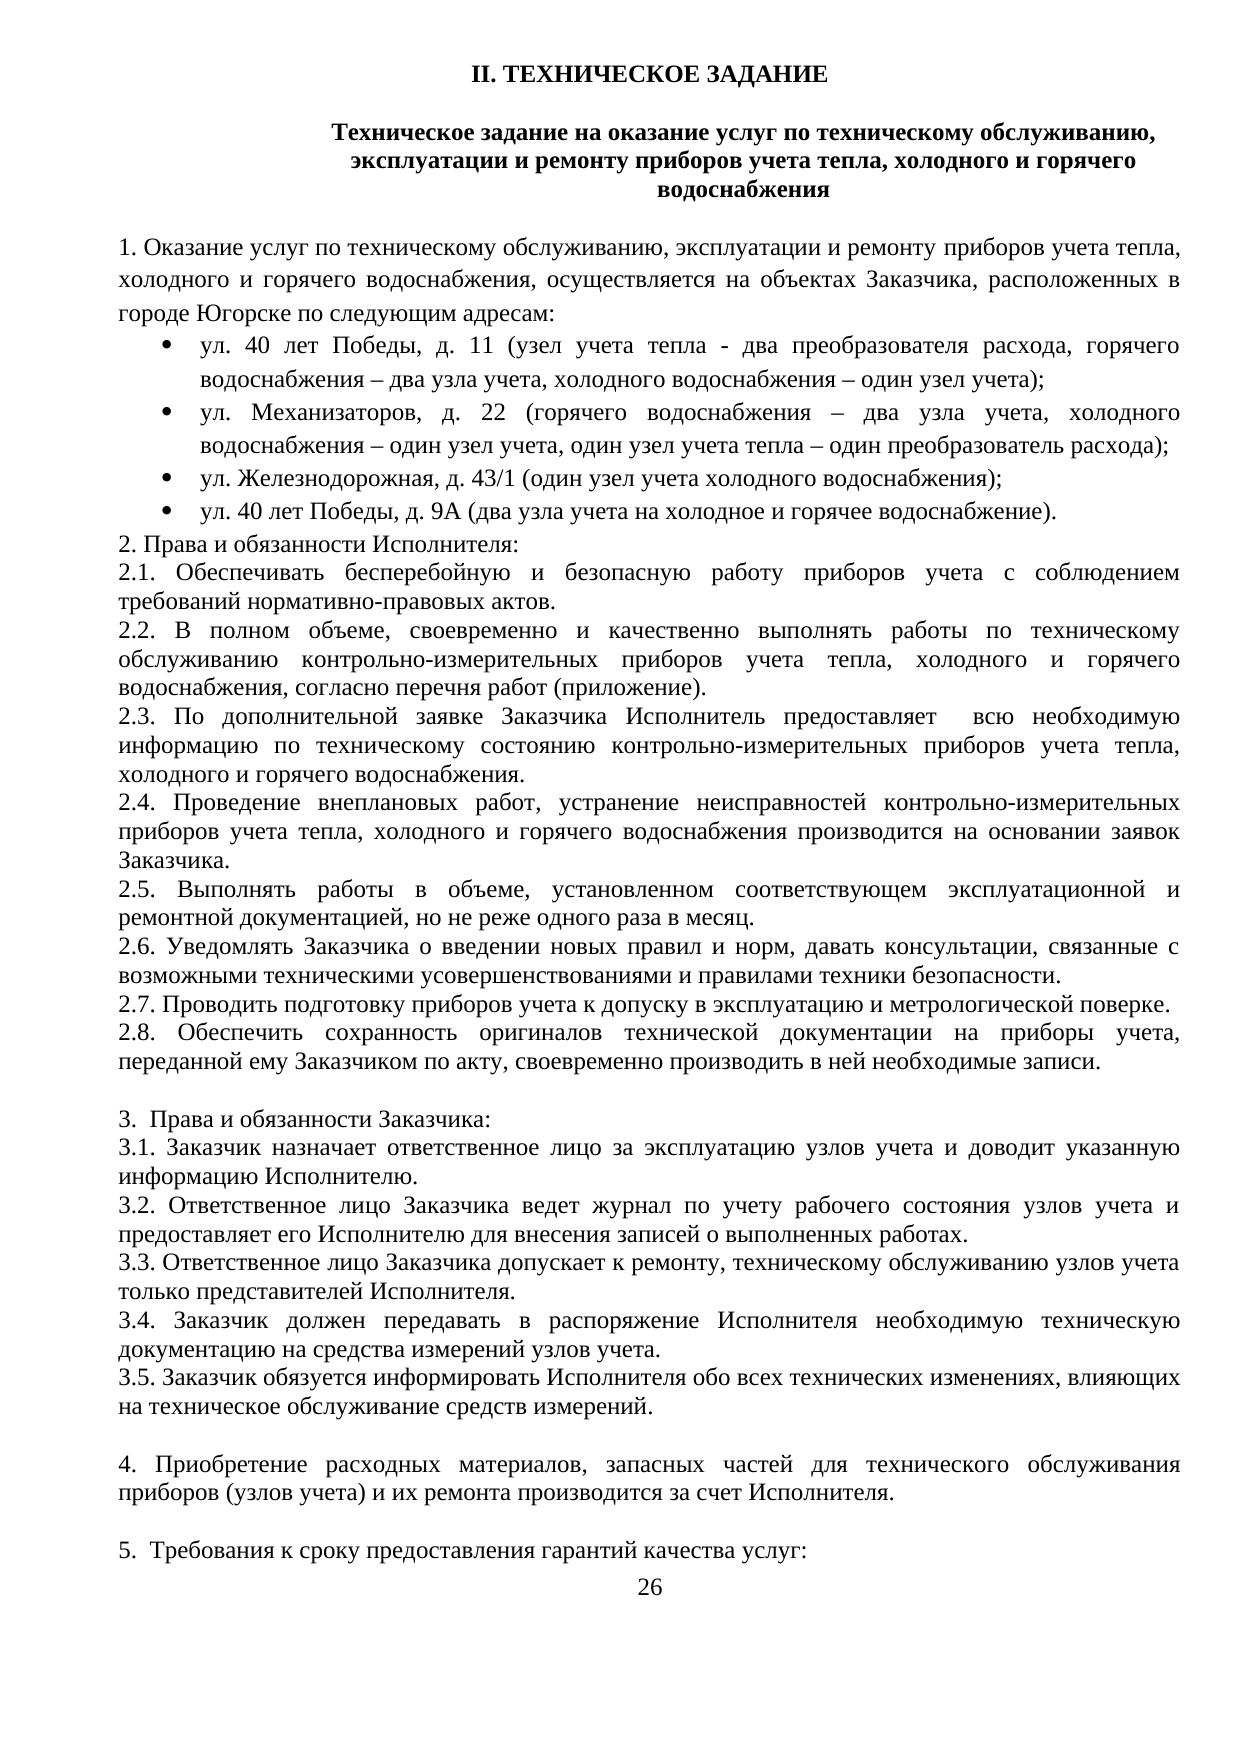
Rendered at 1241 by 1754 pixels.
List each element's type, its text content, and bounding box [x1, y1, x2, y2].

text 3.4. Заказчик должен передавать в распоряжение Исполнителя необходимую техническую документацию на средства измерений узлов учета. [118, 1305, 1181, 1362]
text 2.3. По дополнительной заявке Заказчика Исполнитель предоставляет всю необходимую информацию по техническому состоянию контрольно-измерительных приборов учета тепла, холодного и горячего водоснабжения. [118, 701, 1181, 787]
text 2. Права и обязанности Исполнителя: [118, 529, 1181, 557]
text Техническое задание на оказание услуг по техническому обслуживанию, эксплуатации и ремонту приборов учета тепла, холодного и горячего водоснабжения [306, 117, 1181, 203]
text 3.5. Заказчик обязуется информировать Исполнителя обо всех технических изменениях, влияющих на техническое обслуживание средств измерений. [118, 1362, 1181, 1420]
list ул. 40 лет Победы, д. 11 (узел учета тепла - два преобразователя расхода, горячего водоснабжения – два узла учета, холодного водоснабжения – один узел учета); [162, 331, 1181, 392]
text 2.2. В полном объеме, своевременно и качественно выполнять работы по техническому обслуживанию контрольно-измерительных приборов учета тепла, холодного и горячего водоснабжения, согласно перечня работ (приложение). [118, 615, 1181, 701]
text 2.1. Обеспечивать бесперебойную и безопасную работу приборов учета с соблюдением требований нормативно-правовых актов. [118, 557, 1181, 615]
list ул. 40 лет Победы, д. 9А (два узла учета на холодное и горячее водоснабжение). [162, 496, 1181, 524]
text 3. Права и обязанности Заказчика: [118, 1104, 1181, 1132]
text 1. Оказание услуг по техническому обслуживанию, эксплуатации и ремонту приборов учета тепла, холодного и горячего водоснабжения, осуществляется на объектах Заказчика, расположенных в городе Югорске по следующим адресам: [118, 232, 1181, 326]
text II. ТЕХНИЧЕСКОЕ ЗАДАНИЕ [118, 59, 1181, 88]
text 2.8. Обеспечить сохранность оригиналов технической документации на приборы учета, переданной ему Заказчиком по акту, своевременно производить в ней необходимые записи. [118, 1017, 1181, 1075]
text 2.6. Уведомлять Заказчика о введении новых правил и норм, давать консультации, связанные с возможными техническими усовершенствованиями и правилами техники безопасности. [118, 931, 1181, 989]
text 3.3. Ответственное лицо Заказчика допускает к ремонту, техническому обслуживанию узлов учета только представителей Исполнителя. [118, 1247, 1181, 1305]
text 5. Требования к сроку предоставления гарантий качества услуг: [118, 1535, 1181, 1564]
text 3.2. Ответственное лицо Заказчика ведет журнал по учету рабочего состояния узлов учета и предоставляет его Исполнителю для внесения записей о выполненных работах. [118, 1190, 1181, 1247]
text 4. Приобретение расходных материалов, запасных частей для технического обслуживания приборов (узлов учета) и их ремонта производится за счет Исполнителя. [118, 1449, 1181, 1506]
list ул. Механизаторов, д. 22 (горячего водоснабжения – два узла учета, холодного водоснабжения – один узел учета, один узел учета тепла – один преобразователь расхода); [162, 397, 1181, 458]
text 2.5. Выполнять работы в объеме, установленном соответствующем эксплуатационной и ремонтной документацией, но не реже одного раза в месяц. [118, 874, 1181, 931]
list ул. Железнодорожная, д. 43/1 (один узел учета холодного водоснабжения); [162, 463, 1181, 491]
text 2.7. Проводить подготовку приборов учета к допуску в эксплуатацию и метрологической поверке. [118, 989, 1181, 1017]
text 3.1. Заказчик назначает ответственное лицо за эксплуатацию узлов учета и доводит указанную информацию Исполнителю. [118, 1132, 1181, 1190]
text 2.4. Проведение внеплановых работ, устранение неисправностей контрольно-измерительных приборов учета тепла, холодного и горячего водоснабжения производится на основании заявок Заказчика. [118, 787, 1181, 874]
